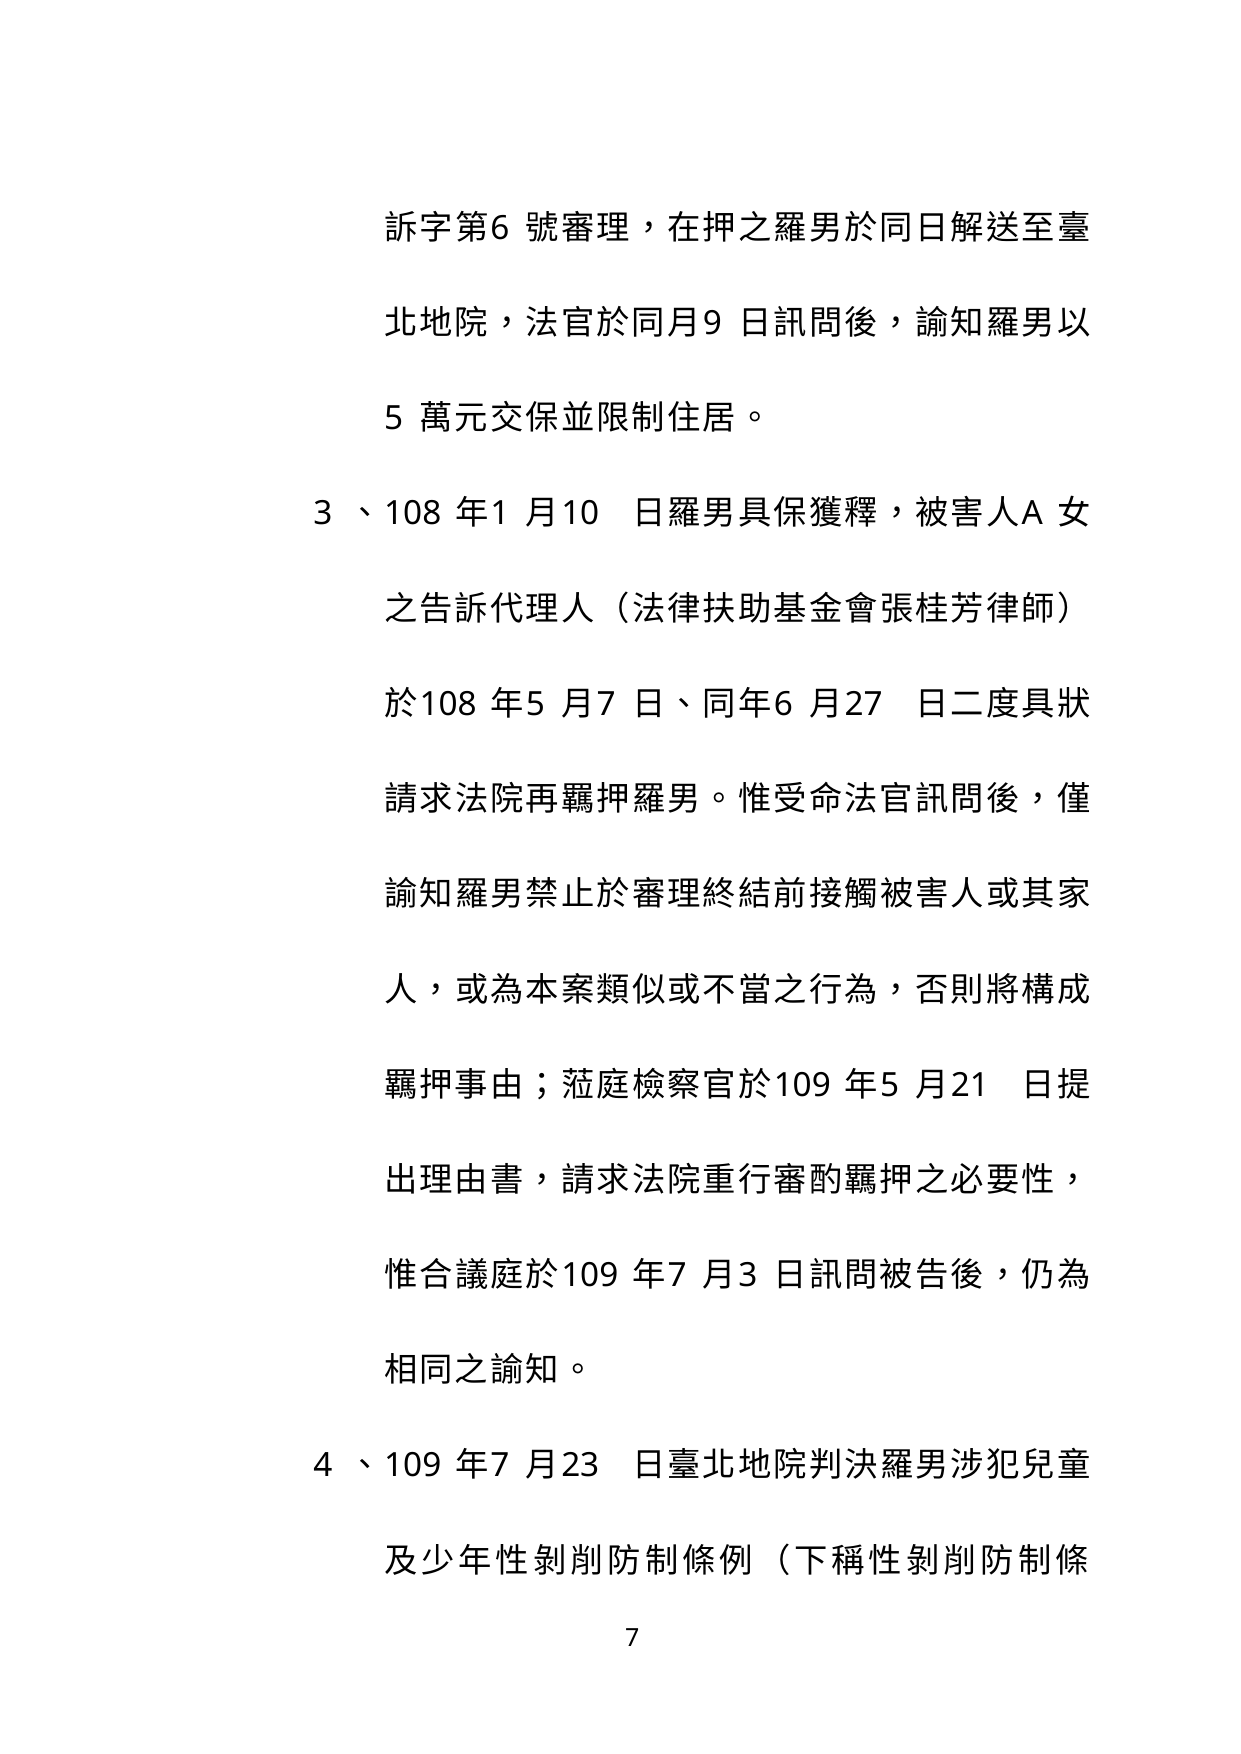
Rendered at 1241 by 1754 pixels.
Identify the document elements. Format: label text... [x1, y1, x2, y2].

subtitle 108年1月10日羅男具保獲釋，被害人A女之告訴代理人（法律扶助基金會張桂芳律師）於108年5月7日、同年6月27日二度具狀請求法院再羈押羅男。惟受命法官訊問後，僅諭知羅男禁止於審理終結前接觸被害人或其家人，或為本案類似或不當之行為，否則將構成羈押事由；蒞庭檢察官於109年5月21日提出理由書，請求法院重行審酌羈押之必要性，惟合議庭於109年7月3日訊問被告後，仍為相同之諭知。 [296, 463, 1092, 1415]
subtitle 109年7月23日臺北地院判決羅男涉犯兒童及少年性剝削防制條例（下稱性剝削防制條例）第36條第3項之罪2次、各處有期徒刑7年6月，合併定應執行刑有期徒刑10年。被告及檢方均未上訴，該判決於同年8月31日確定。 [296, 1415, 1092, 1605]
subtitle 107年12月24日檢察官偵查終結，108年1月8日以被告羅男涉嫌妨害性自主罪等案件提起公訴，移審臺北地院，以該院108年度侵訴字第6號審理，在押之羅男於同日解送至臺北地院，法官於同月9日訊問後，諭知羅男以5萬元交保並限制住居。 [296, 177, 1092, 463]
